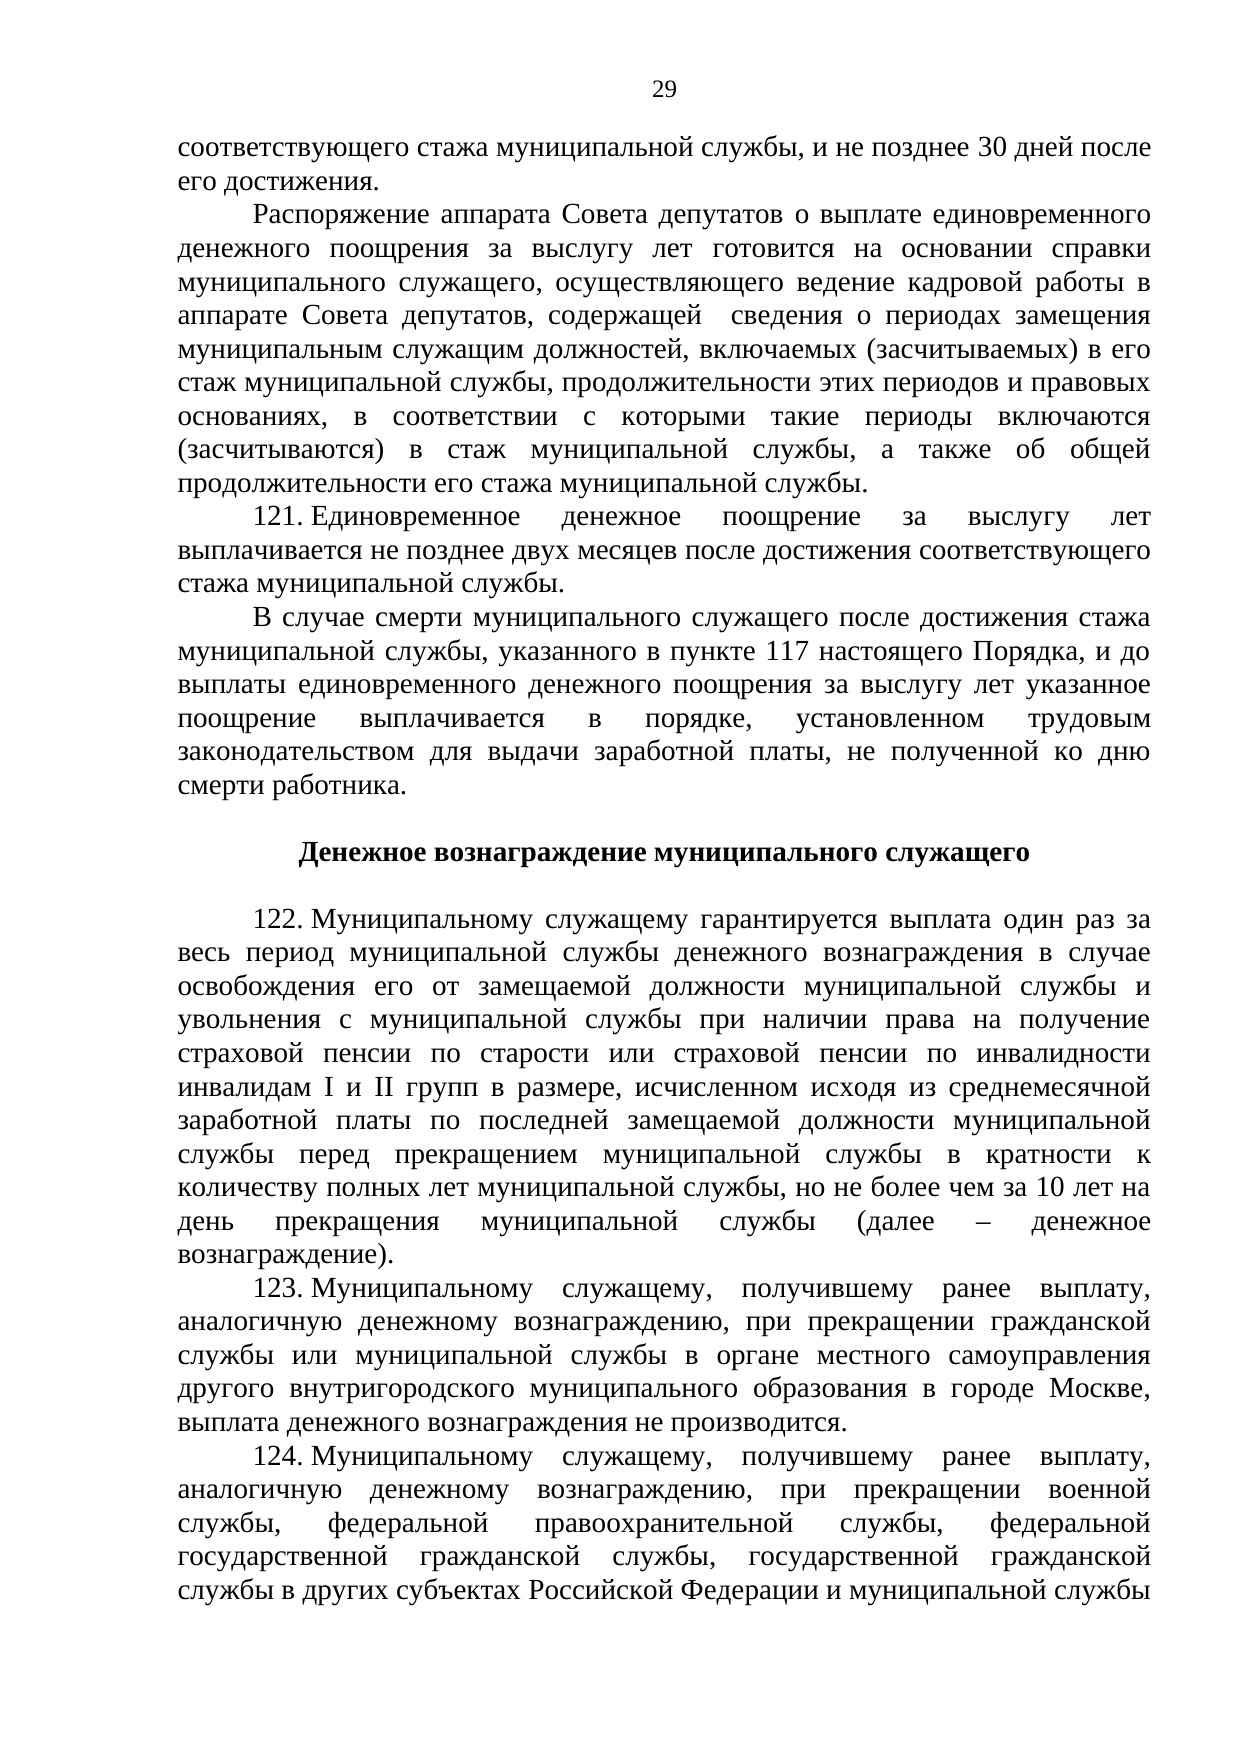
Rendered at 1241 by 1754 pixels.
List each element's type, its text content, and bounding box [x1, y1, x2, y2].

text 121. Единовременное денежное поощрение за выслугу лет выплачивается не позднее двух месяцев после достижения соответствующего стажа муниципальной службы. [177, 498, 1152, 599]
text Распоряжение аппарата Совета депутатов о выплате единовременного денежного поощрения за выслугу лет готовится на основании справки муниципального служащего, осуществляющего ведение кадровой работы в аппарате Совета депутатов, содержащей сведения о периодах замещения муниципальным служащим должностей, включаемых (засчитываемых) в его стаж муниципальной службы, продолжительности этих периодов и правовых основаниях, в соответствии с которыми такие периоды включаются (засчитываются) в стаж муниципальной службы, а также об общей продолжительности его стажа муниципальной службы. [177, 197, 1152, 498]
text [177, 1438, 1152, 1605]
text Денежное вознаграждение муниципального служащего [177, 834, 1152, 867]
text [177, 129, 1152, 197]
text 123. Муниципальному служащему, получившему ранее выплату, аналогичную денежному вознаграждению, при прекращении гражданской службы или муниципальной службы в органе местного самоуправления другого внутригородского муниципального образования в городе Москве, выплата денежного вознаграждения не производится. [177, 1270, 1152, 1438]
text 122. Муниципальному служащему гарантируется выплата один раз за весь период муниципальной службы денежного вознаграждения в случае освобождения его от замещаемой должности муниципальной службы и увольнения с муниципальной службы при наличии права на получение страховой пенсии по старости или страховой пенсии по инвалидности инвалидам I и II групп в размере, исчисленном исходя из среднемесячной заработной платы по последней замещаемой должности муниципальной службы перед прекращением муниципальной службы в кратности к количеству полных лет муниципальной службы, но не более чем за 10 лет на день прекращения муниципальной службы (далее – денежное вознаграждение). [177, 901, 1152, 1270]
text В случае смерти муниципального служащего после достижения стажа муниципальной службы, указанного в пункте 117 настоящего Порядка, и до выплаты единовременного денежного поощрения за выслугу лет указанное поощрение выплачивается в порядке, установленном трудовым законодательством для выдачи заработной платы, не полученной ко дню смерти работника. [177, 599, 1152, 800]
